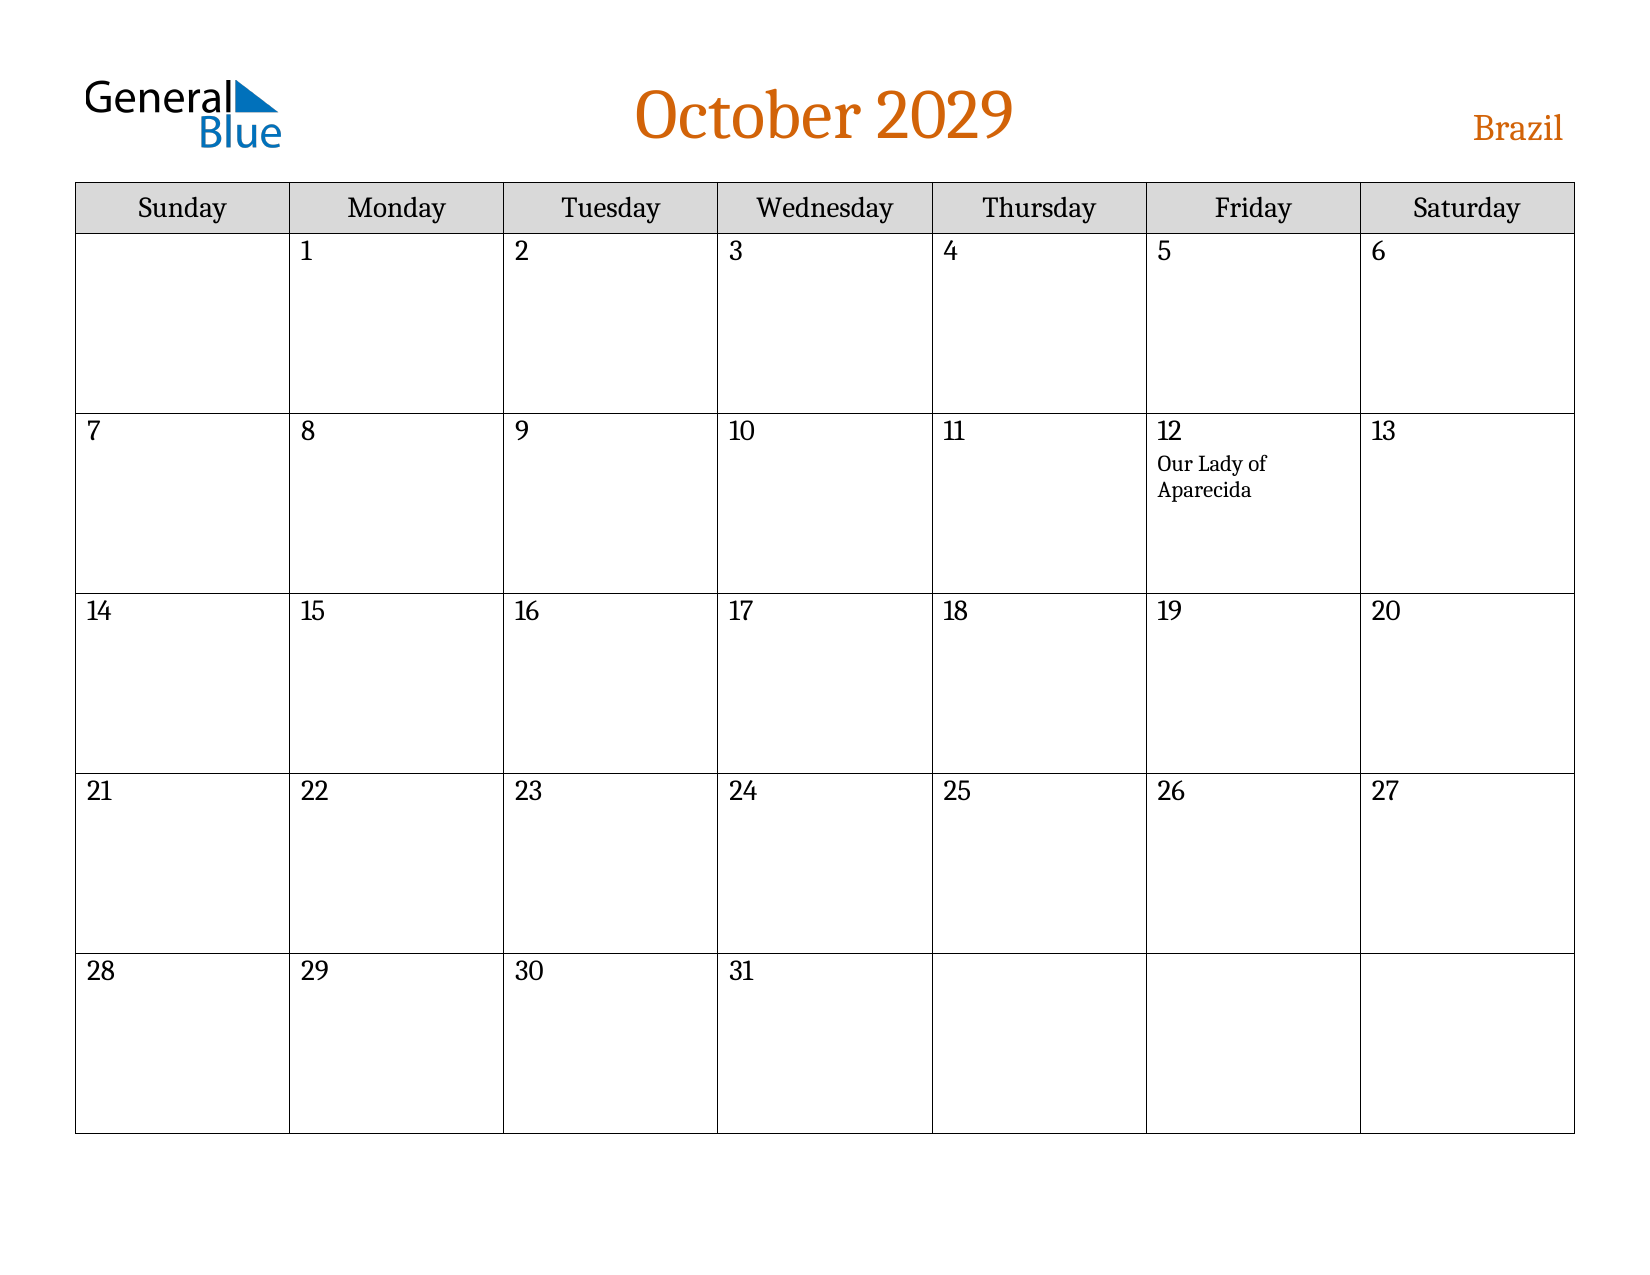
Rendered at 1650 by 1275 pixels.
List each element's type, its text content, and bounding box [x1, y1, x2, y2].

table_cell [76, 270, 289, 413]
table_cell [933, 450, 1146, 593]
table_header Brazil [1146, 75, 1574, 182]
table_cell 15 [290, 594, 503, 630]
table_cell [290, 630, 503, 773]
table_cell [504, 450, 717, 593]
table_cell [76, 990, 289, 1133]
table_cell [504, 810, 717, 953]
table_cell [1361, 450, 1574, 593]
table_cell [933, 990, 1146, 1133]
table_cell 23 [504, 774, 717, 810]
table_cell [1147, 630, 1360, 773]
table_cell 7 [76, 414, 289, 450]
table_cell 24 [718, 774, 932, 810]
table_cell [504, 270, 717, 413]
table_cell 5 [1147, 234, 1360, 270]
table_cell [933, 270, 1146, 413]
table_cell 10 [718, 414, 932, 450]
table_cell [504, 630, 717, 773]
table_cell 14 [76, 594, 289, 630]
table_cell 26 [1147, 774, 1360, 810]
table_cell 9 [504, 414, 717, 450]
table_cell [718, 810, 932, 953]
table_cell 4 [933, 234, 1146, 270]
table_cell 13 [1361, 414, 1574, 450]
table_cell 29 [290, 954, 503, 990]
table_cell Our Lady of Aparecida [1147, 450, 1360, 593]
table_cell 6 [1361, 234, 1574, 270]
table_cell [1361, 630, 1574, 773]
table_cell [718, 270, 932, 413]
table_cell Monday [290, 183, 503, 233]
table_cell 25 [933, 774, 1146, 810]
table_header October 2029 [504, 75, 1146, 182]
table_cell [1361, 270, 1574, 413]
table_cell [1147, 810, 1360, 953]
picture [86, 80, 281, 148]
table_cell [290, 810, 503, 953]
table_cell [1361, 810, 1574, 953]
table_cell Friday [1147, 183, 1360, 233]
table_cell 30 [504, 954, 717, 990]
table_cell [718, 450, 932, 593]
table_cell 8 [290, 414, 503, 450]
table_cell [76, 810, 289, 953]
table_cell [1361, 954, 1574, 990]
table_header [76, 75, 503, 182]
table_cell [76, 630, 289, 773]
table_cell 22 [290, 774, 503, 810]
table_cell 17 [718, 594, 932, 630]
table_cell [933, 630, 1146, 773]
table_cell 11 [933, 414, 1146, 450]
table_cell 12 [1147, 414, 1360, 450]
table_cell [76, 450, 289, 593]
table_cell 19 [1147, 594, 1360, 630]
table_cell [933, 810, 1146, 953]
table_cell [1361, 990, 1574, 1133]
table_cell Wednesday [718, 183, 932, 233]
table_cell 16 [504, 594, 717, 630]
table_cell 27 [1361, 774, 1574, 810]
table_cell [290, 270, 503, 413]
table_cell [504, 990, 717, 1133]
table_cell Sunday [76, 183, 289, 233]
table_cell [76, 234, 289, 270]
table_cell Thursday [933, 183, 1146, 233]
table_cell [290, 990, 503, 1133]
table_cell 18 [933, 594, 1146, 630]
table_cell [718, 990, 932, 1133]
table_cell [1147, 954, 1360, 990]
table_cell [290, 450, 503, 593]
table_cell 31 [718, 954, 932, 990]
table_cell Tuesday [504, 183, 717, 233]
table_cell 28 [76, 954, 289, 990]
table_cell 21 [76, 774, 289, 810]
table_cell 2 [504, 234, 717, 270]
table_cell [1147, 990, 1360, 1133]
table_cell [933, 954, 1146, 990]
table_cell 1 [290, 234, 503, 270]
table_cell Saturday [1361, 183, 1574, 233]
table_cell [1147, 270, 1360, 413]
table_cell [718, 630, 932, 773]
table_cell 20 [1361, 594, 1574, 630]
table_cell 3 [718, 234, 932, 270]
